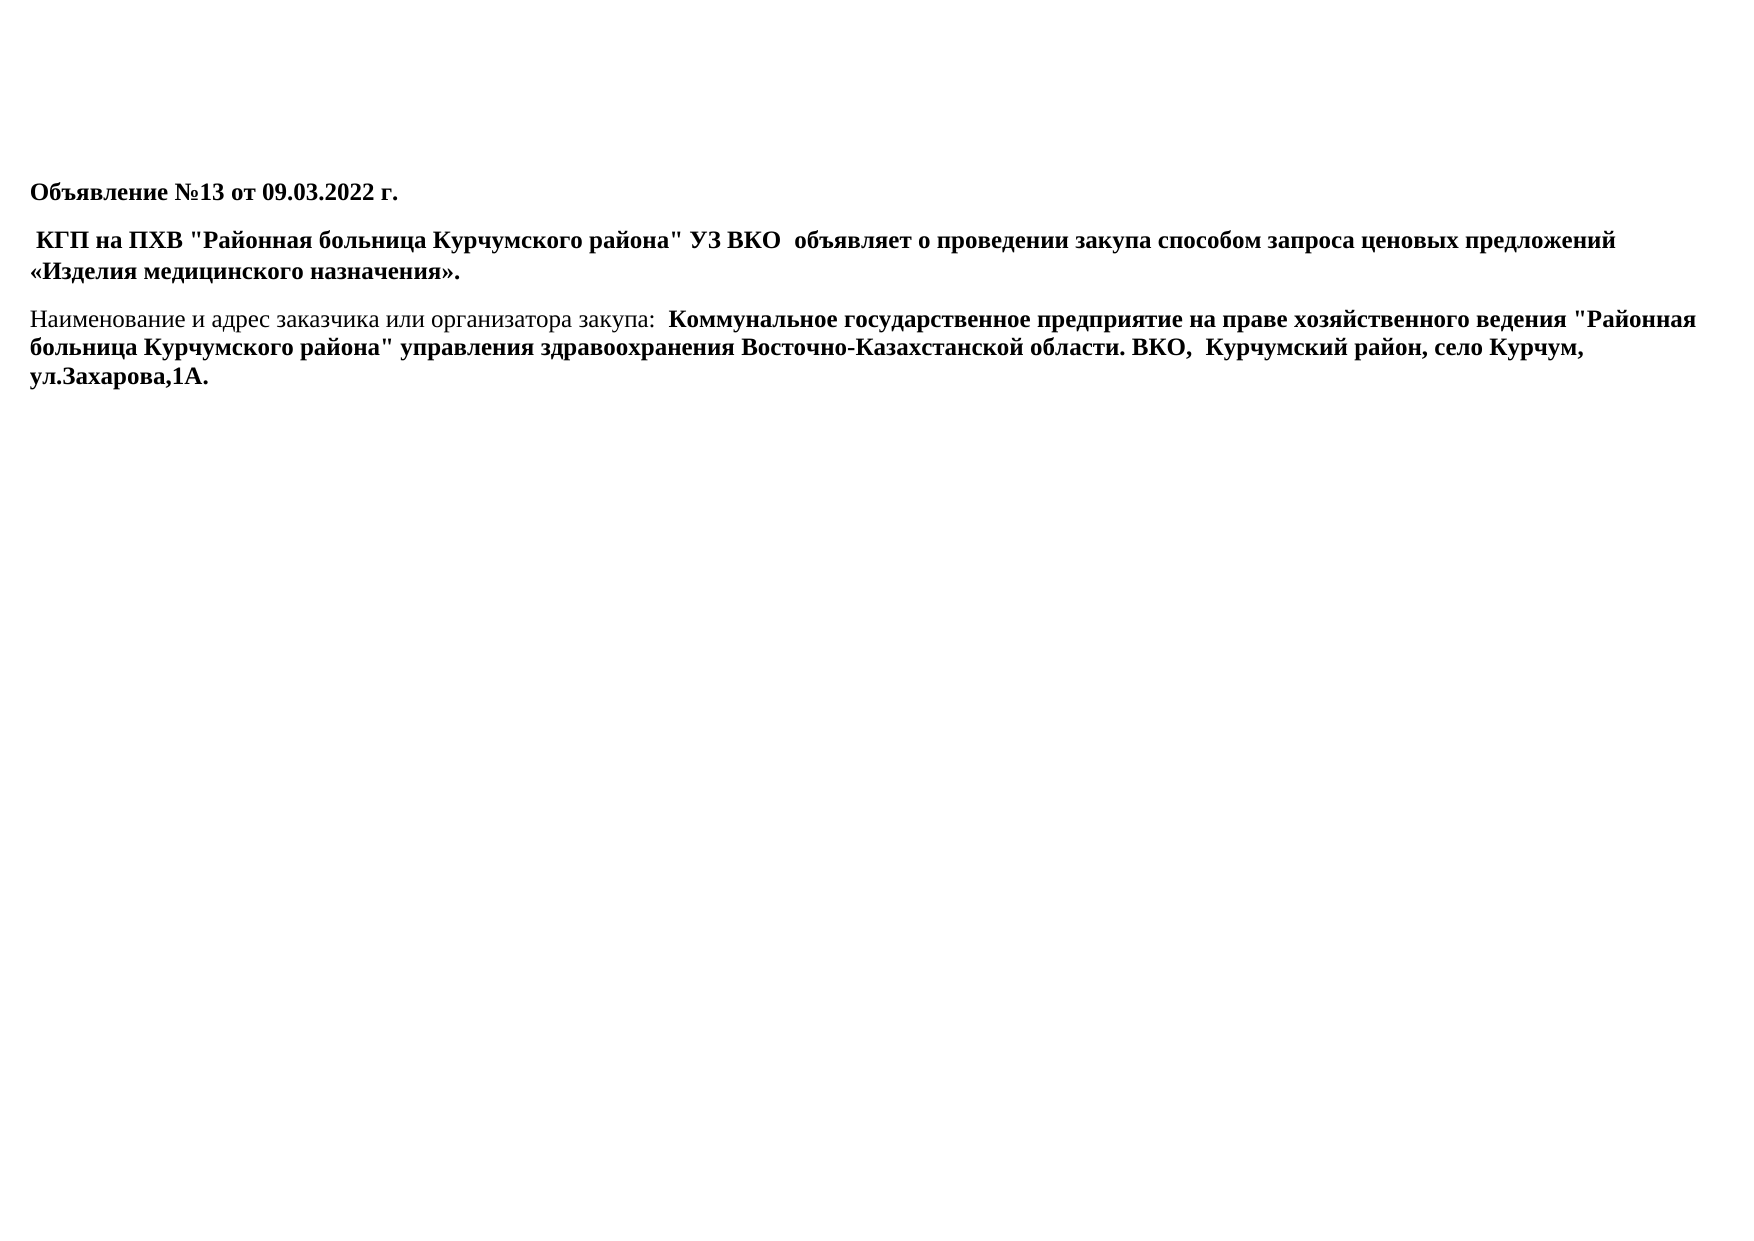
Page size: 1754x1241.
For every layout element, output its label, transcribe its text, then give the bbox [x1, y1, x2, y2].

text Объявление №13 от 09.03.2022 г. [29, 177, 1724, 206]
text Наименование и адрес заказчика или организатора закупа: Коммунальное государственное предприятие на праве хозяйственного ведения "Районная больница Курчумского района" управления здравоохранения Восточно-Казахстанской области. ВКО, Курчумский район, село Курчум, ул.Захарова,1А. [29, 304, 1724, 390]
text КГП на ПХВ "Районная больница Курчумского района" УЗ ВКО объявляет о проведении закупа способом запроса ценовых предложений «Изделия медицинского назначения». [29, 225, 1724, 285]
